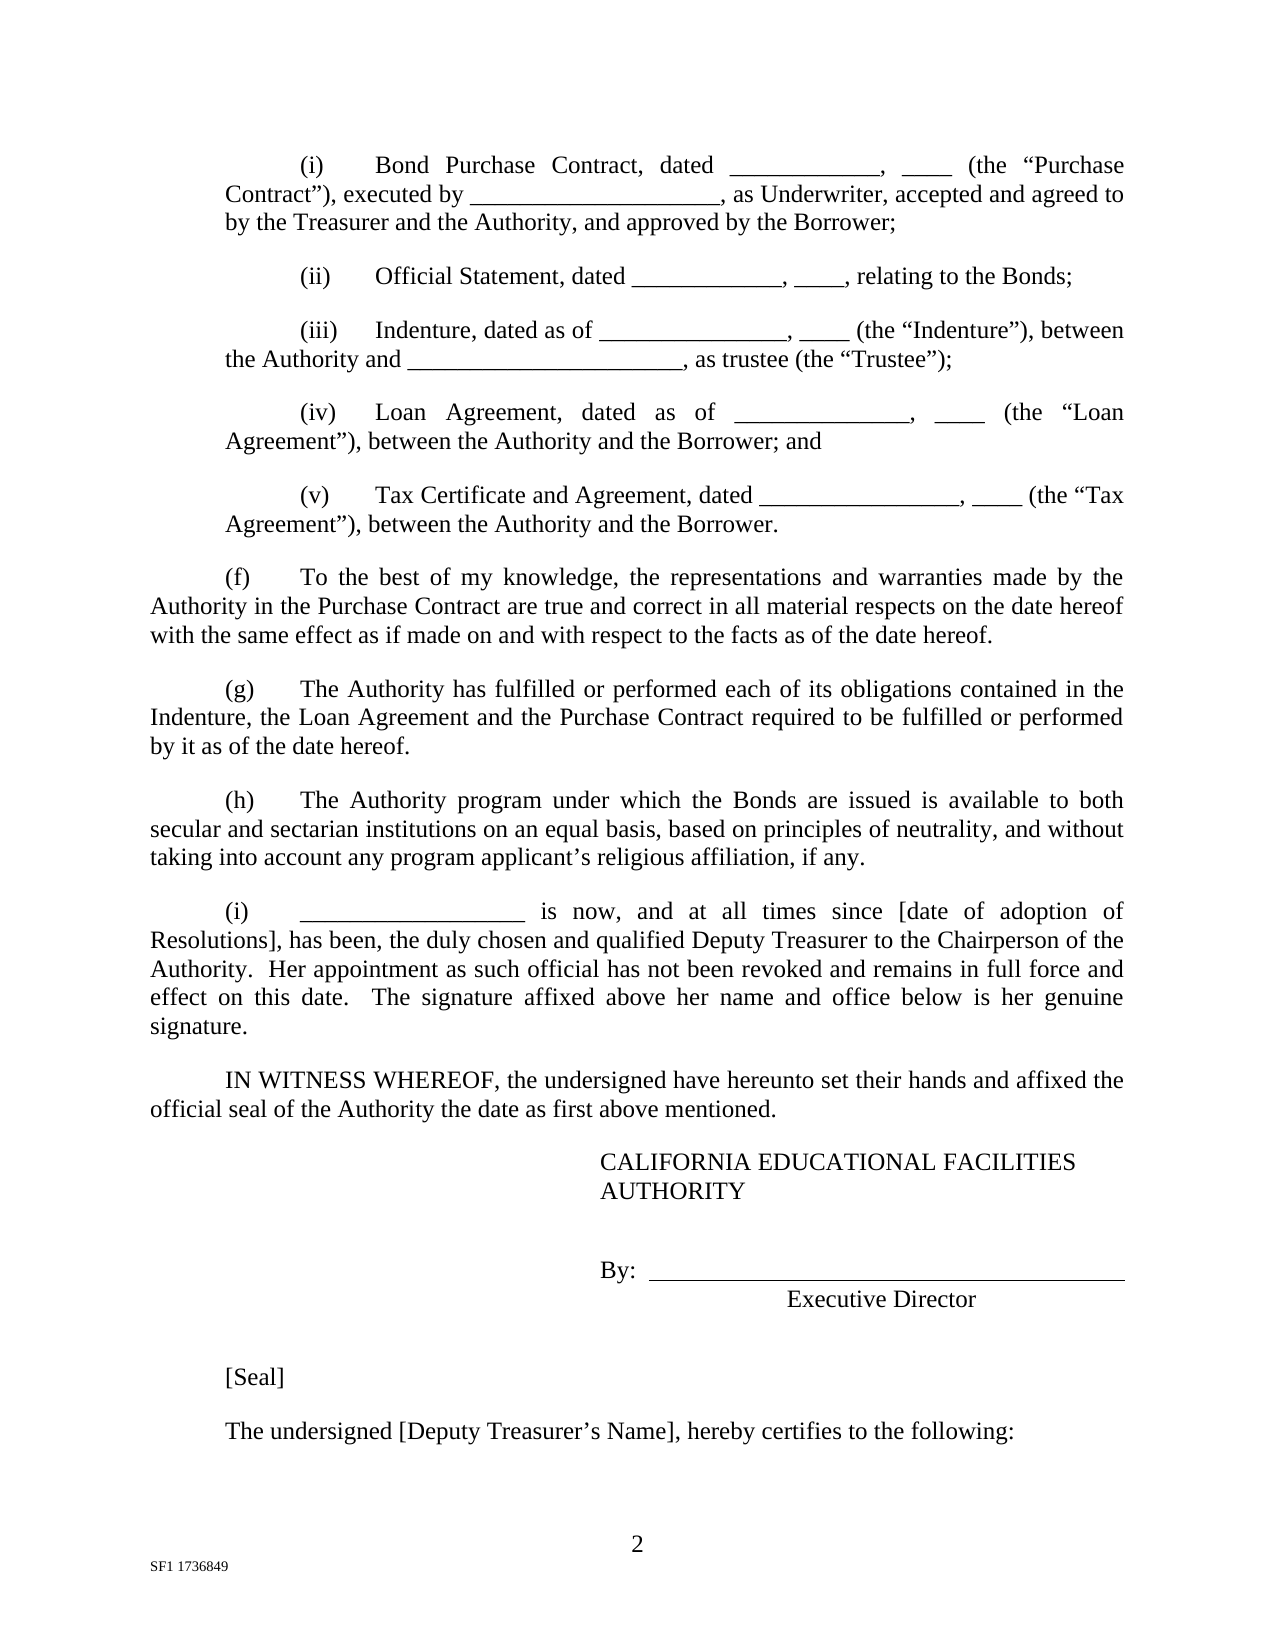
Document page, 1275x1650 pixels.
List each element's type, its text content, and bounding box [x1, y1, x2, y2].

subtitle To the best of my knowledge, the representations and warranties made by the Authority in the Purchase Contract are true and correct in all material respects on the date hereof with the same effect as if made on and with respect to the facts as of the date hereof. [150, 562, 1125, 649]
subtitle Tax Certificate and Agreement, dated ________________, ____ (the “Tax Agreement”), between the Authority and the Borrower. [225, 480, 1125, 537]
subtitle __________________ is now, and at all times since [date of adoption of Resolutions], has been, the duly chosen and qualified Deputy Treasurer to the Chairperson of the Authority. Her appointment as such official has not been revoked and remains in full force and effect on this date. The signature affixed above her name and office below is her genuine signature. [150, 896, 1125, 1040]
text CALIFORNIA EDUCATIONAL FACILITIES AUTHORITY [600, 1147, 1125, 1205]
text IN WITNESS WHEREOF, the undersigned have hereunto set their hands and affixed the official seal of the Authority the date as first above mentioned. [150, 1065, 1125, 1122]
subtitle Indenture, dated as of _______________, ____ (the “Indenture”), between the Authority and ______________________, as trustee (the “Trustee”); [225, 315, 1125, 372]
subtitle The Authority program under which the Bonds are issued is available to both secular and sectarian institutions on an equal basis, based on principles of neutrality, and without taking into account any program applicant’s religious affiliation, if any. [150, 785, 1125, 871]
subtitle Loan Agreement, dated as of ______________, ____ (the “Loan Agreement”), between the Authority and the Borrower; and [225, 397, 1125, 455]
text The undersigned [Deputy Treasurer’s Name], hereby certifies to the following: [150, 1416, 1125, 1445]
text By: Executive Director [600, 1255, 1125, 1312]
subtitle Official Statement, dated ____________, ____, relating to the Bonds; [225, 261, 1125, 290]
text [Seal] [150, 1362, 1125, 1391]
subtitle Bond Purchase Contract, dated ____________, ____ (the “Purchase Contract”), executed by ____________________, as Underwriter, accepted and agreed to by the Treasurer and the Authority, and approved by the Borrower; [225, 150, 1125, 236]
subtitle The Authority has fulfilled or performed each of its obligations contained in the Indenture, the Loan Agreement and the Purchase Contract required to be fulfilled or performed by it as of the date hereof. [150, 674, 1125, 760]
